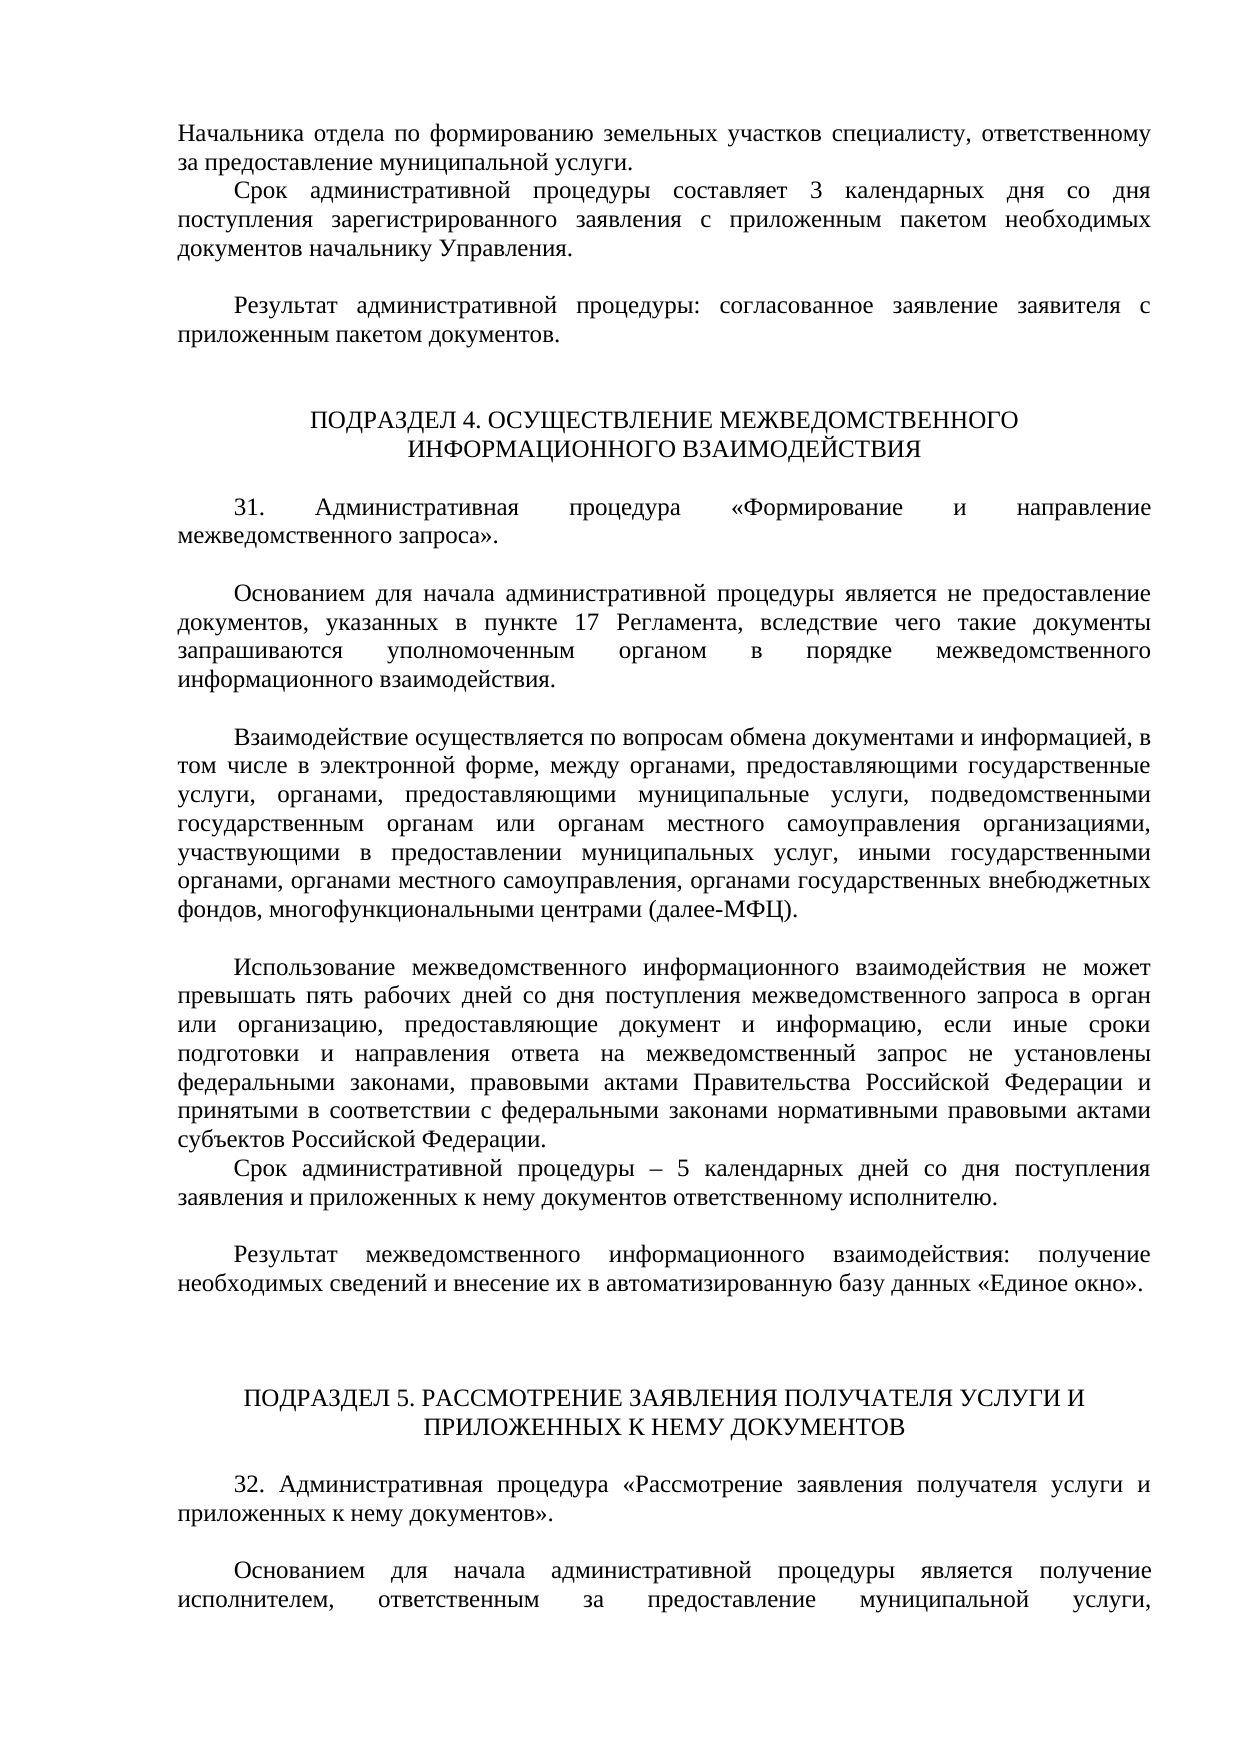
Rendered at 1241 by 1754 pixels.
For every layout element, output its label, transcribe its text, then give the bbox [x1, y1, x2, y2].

text ПОДРАЗДЕЛ 5. РАССМОТРЕНИЕ ЗАЯВЛЕНИЯ ПОЛУЧАТЕЛЯ УСЛУГИ И ПРИЛОЖЕННЫХ К НЕМУ ДОКУМЕНТОВ [177, 1383, 1152, 1441]
text 32. Административная процедура «Рассмотрение заявления получателя услуги и приложенных к нему документов». [177, 1469, 1152, 1527]
text Использование межведомственного информационного взаимодействия не может превышать пять рабочих дней со дня поступления межведомственного запроса в орган или организацию, предоставляющие документ и информацию, если иные сроки подготовки и направления ответа на межведомственный запрос не установлены федеральными законами, правовыми актами Правительства Российской Федерации и принятыми в соответствии с федеральными законами нормативными правовыми актами субъектов Российской Федерации. [177, 952, 1152, 1153]
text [177, 118, 1152, 176]
text Результат межведомственного информационного взаимодействия: получение необходимых сведений и внесение их в автоматизированную базу данных «Единое окно». [177, 1239, 1152, 1297]
text Срок административной процедуры – 5 календарных дней со дня поступления заявления и приложенных к нему документов ответственному исполнителю. [177, 1153, 1152, 1211]
text Результат административной процедуры: согласованное заявление заявителя с приложенным пакетом документов. [177, 291, 1152, 348]
text Взаимодействие осуществляется по вопросам обмена документами и информацией, в том числе в электронной форме, между органами, предоставляющими государственные услуги, органами, предоставляющими муниципальные услуги, подведомственными государственным органам или органам местного самоуправления организациями, участвующими в предоставлении муниципальных услуг, иными государственными органами, органами местного самоуправления, органами государственных внебюджетных фондов, многофункциональными центрами (далее-МФЦ). [177, 722, 1152, 923]
text Срок административной процедуры составляет 3 календарных дня со дня поступления зарегистрированного заявления с приложенным пакетом необходимых документов начальнику Управления. [177, 176, 1152, 262]
text 31. Административная процедура «Формирование и направление межведомственного запроса». [177, 492, 1152, 549]
text Основанием для начала административной процедуры является не предоставление документов, указанных в пункте 17 Регламента, вследствие чего такие документы запрашиваются уполномоченным органом в порядке межведомственного информационного взаимодействия. [177, 578, 1152, 693]
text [177, 1556, 1152, 1613]
text ПОДРАЗДЕЛ 4. ОСУЩЕСТВЛЕНИЕ МЕЖВЕДОМСТВЕННОГО ИНФОРМАЦИОННОГО ВЗАИМОДЕЙСТВИЯ [177, 406, 1152, 463]
